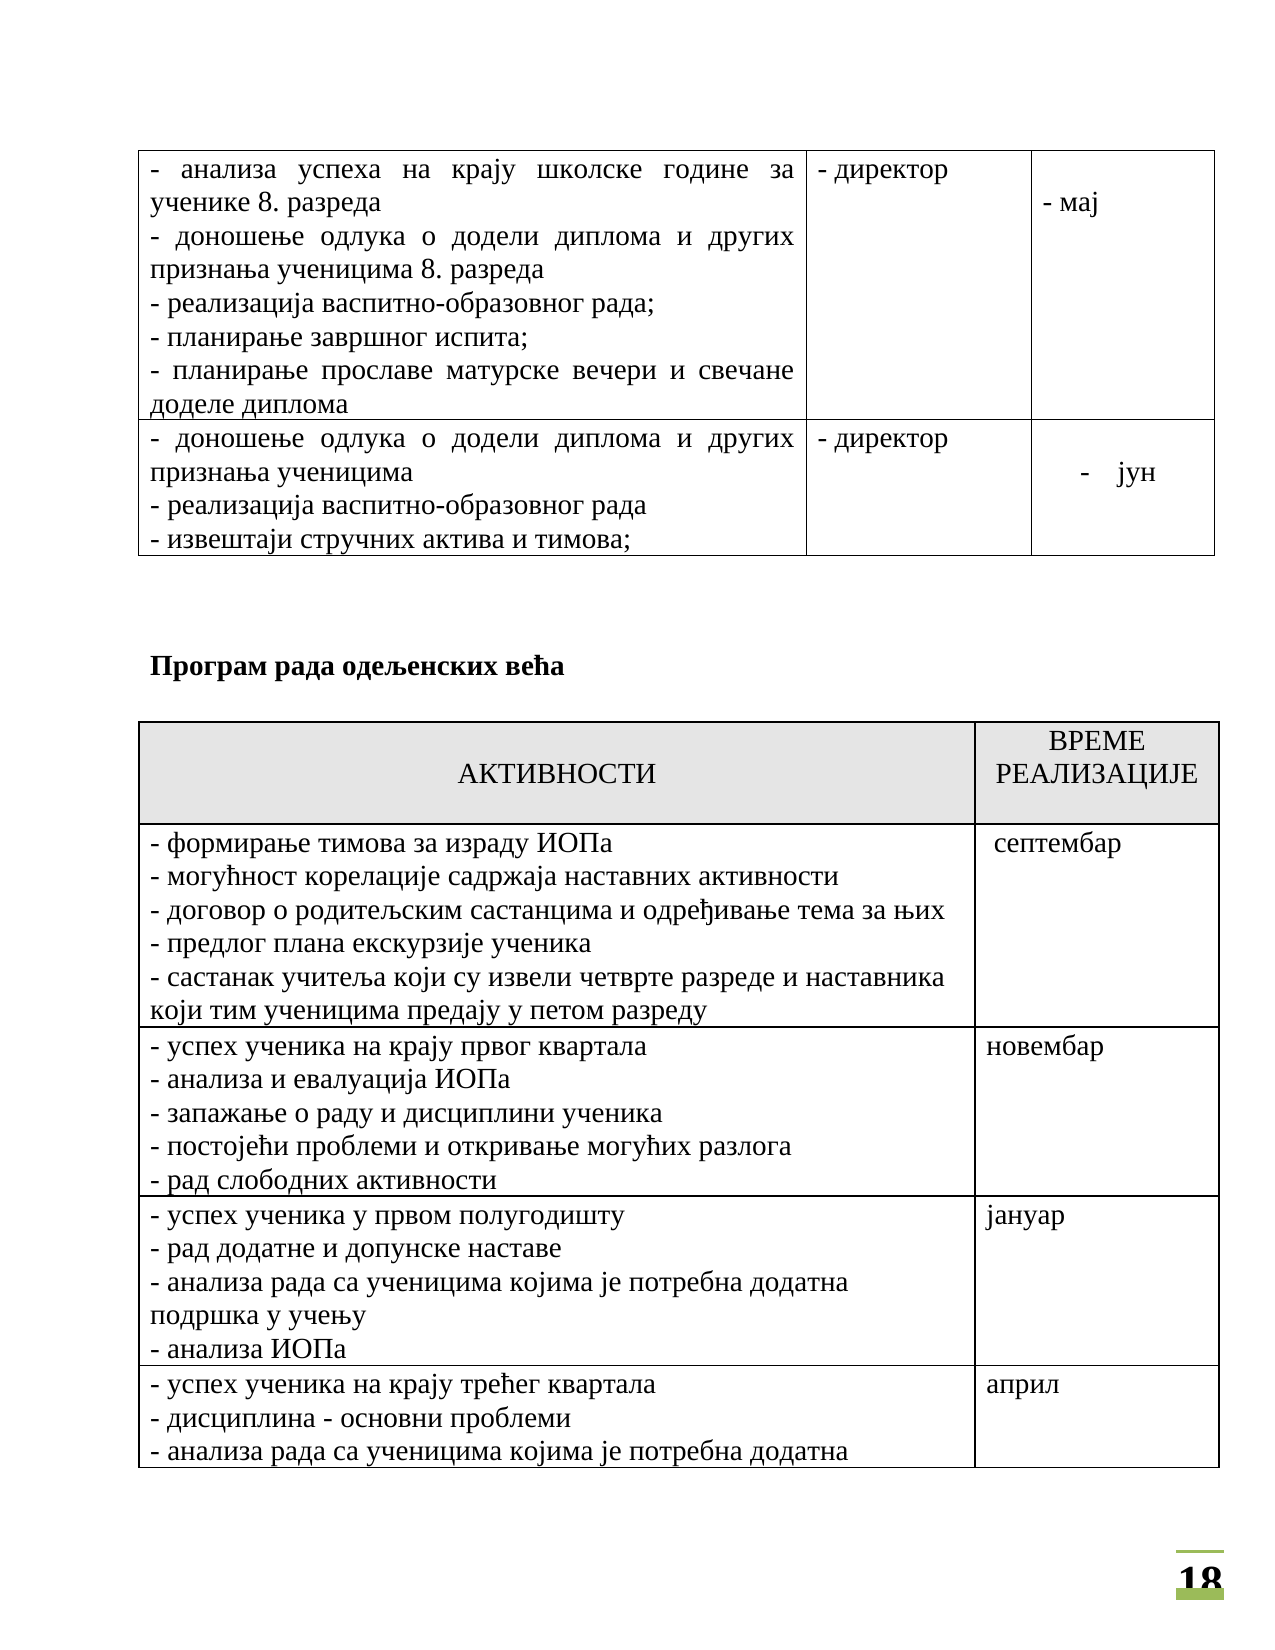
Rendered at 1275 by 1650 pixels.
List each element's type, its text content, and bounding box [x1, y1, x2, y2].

table_cell - анализа успеха на крају школске године за ученике 8. разреда - доношење одлука о додели диплома и других признања ученицима 8. разреда - реализација васпитно-образовног рада; - планирање завршног испита; - планирање прославе матурске вечери и свечане доделе диплома [139, 151, 806, 419]
table_cell - успех ученика на крају првог квартала - анализа и евалуација ИОПа - запажање о раду и дисциплини ученика - постојећи проблеми и откривање могућих разлога - рад слободних активности [140, 1028, 974, 1195]
table_cell - директор [807, 151, 1031, 419]
table_cell - директор [807, 420, 1031, 554]
table_cell - мај [1032, 151, 1214, 419]
table_cell април [976, 1366, 1218, 1467]
table_cell - доношење одлука о додели диплома и других признања ученицима - реализација васпитно-образовног рада - извештаји стручних актива и тимова; [139, 420, 806, 554]
table_cell јануар [976, 1197, 1218, 1364]
table_header АКТИВНОСТИ [140, 723, 974, 823]
table_cell јун [1032, 420, 1214, 554]
subtitle Програм рада одељенских већа [150, 648, 1125, 681]
table_cell септембар [976, 825, 1218, 1026]
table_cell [140, 1366, 974, 1467]
table_cell новембар [976, 1028, 1218, 1195]
table_header ВРЕМЕ РЕАЛИЗАЦИЈЕ [976, 723, 1218, 823]
table_cell - формирање тимова за израду ИОПа - могућност корелације садржаја наставних активности - договор о родитељским састанцима и одређивање тема за њих - предлог плана екскурзије ученика - састанак учитеља који су извели четврте разреде и наставника који тим ученицима предају у петом разреду [140, 825, 974, 1026]
table_cell - успех ученика у првом полугодишту - рад додатне и допунске наставе - анализа рада са ученицима којима је потребна додатна подршка у учењу - анализа ИОПа [140, 1197, 974, 1364]
